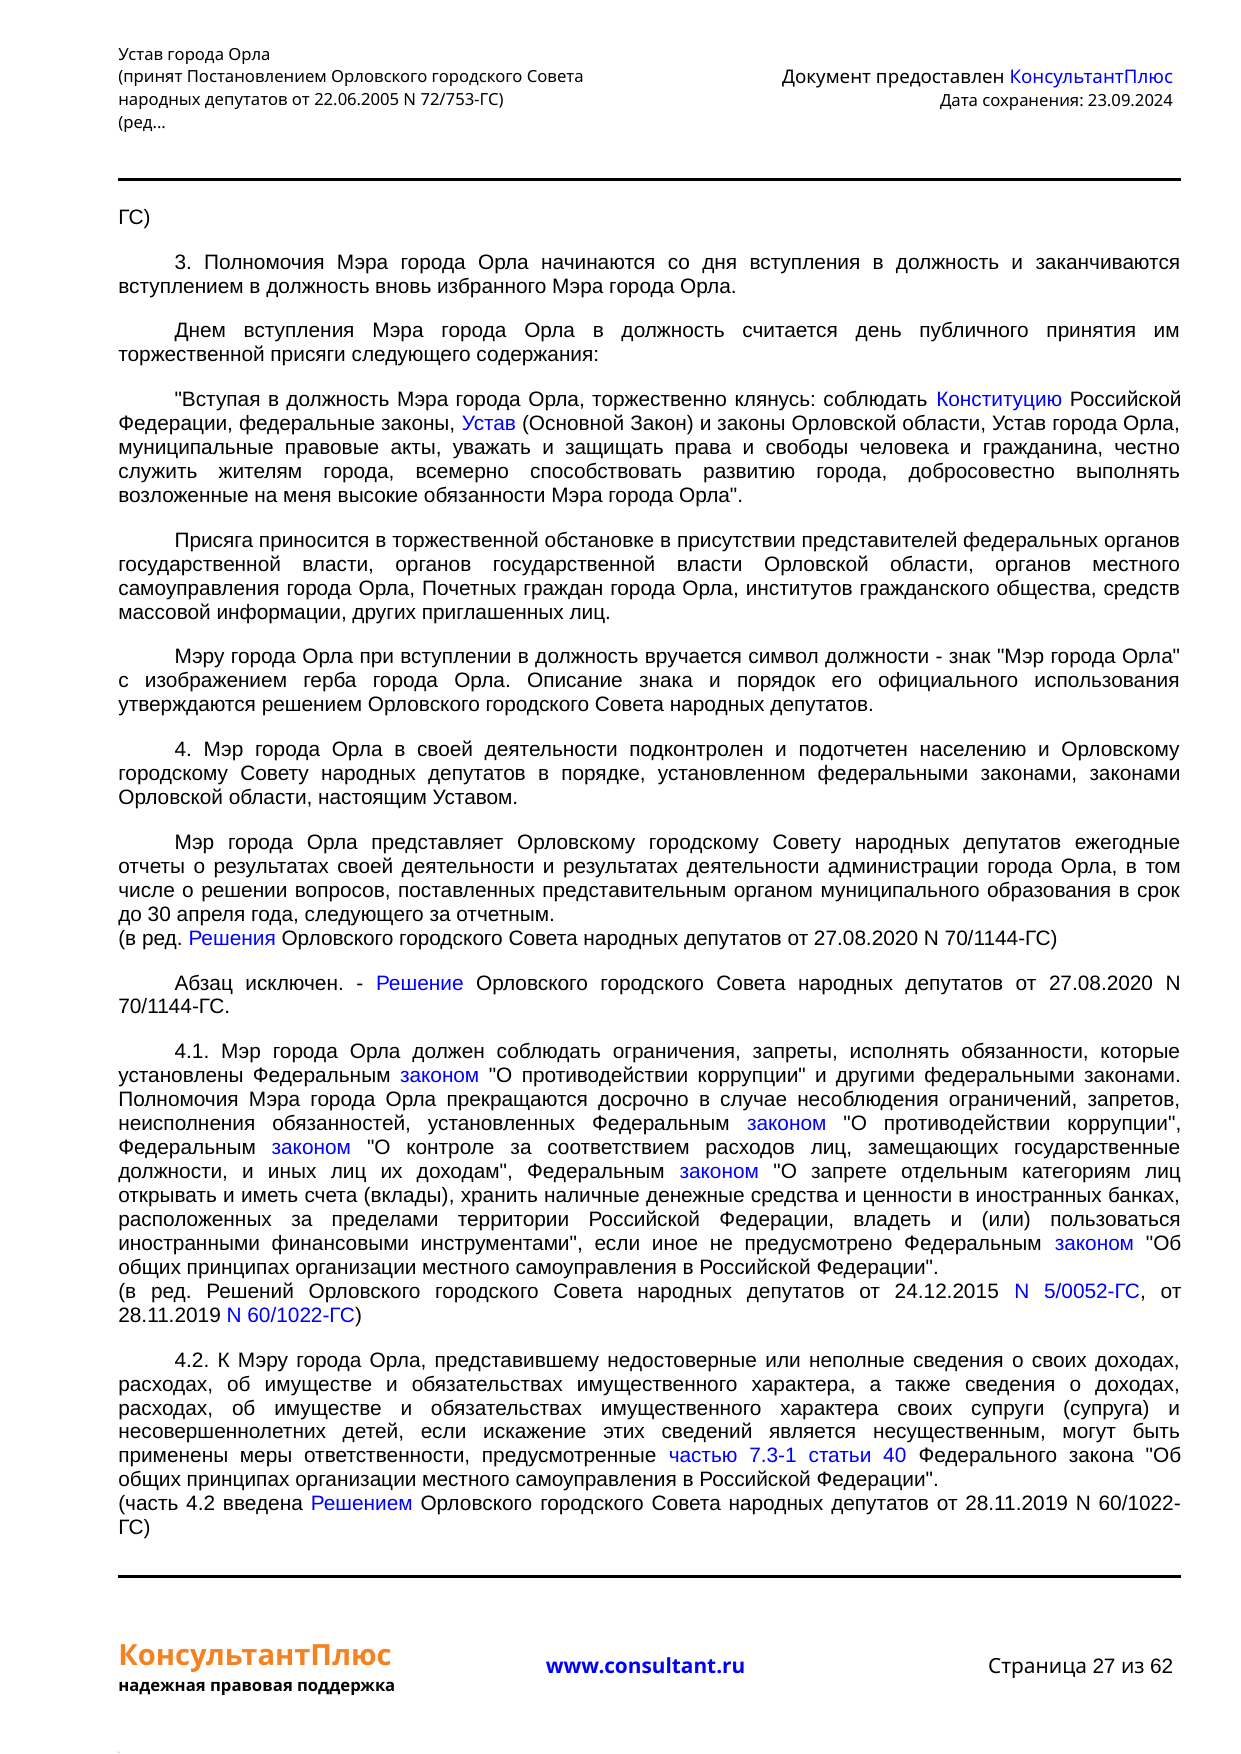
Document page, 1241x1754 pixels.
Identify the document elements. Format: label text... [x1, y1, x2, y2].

text "Вступая в должность Мэра города Орла, торжественно клянусь: соблюдать Конституцию Российской Федерации, федеральные законы, Устав (Основной Закон) и законы Орловской области, Устав города Орла, муниципальные правовые акты, уважать и защищать права и свободы человека и гражданина, честно служить жителям города, всемерно способствовать развитию города, добросовестно выполнять возложенные на меня высокие обязанности Мэра города Орла". [118, 387, 1181, 507]
text 4.2. К Мэру города Орла, представившему недостоверные или неполные сведения о своих доходах, расходах, об имуществе и обязательствах имущественного характера, а также сведения о доходах, расходах, об имуществе и обязательствах имущественного характера своих супруги (супруга) и несовершеннолетних детей, если искажение этих сведений является несущественным, могут быть применены меры ответственности, предусмотренные частью 7.3-1 статьи 40 Федерального закона "Об общих принципах организации местного самоуправления в Российской Федерации". [118, 1347, 1181, 1491]
text Мэр города Орла представляет Орловскому городскому Совету народных депутатов ежегодные отчеты о результатах своей деятельности и результатах деятельности администрации города Орла, в том числе о решении вопросов, поставленных представительным органом муниципального образования в срок до 30 апреля года, следующего за отчетным. [118, 830, 1181, 926]
text (часть 4.2 введена Решением Орловского городского Совета народных депутатов от 28.11.2019 N 60/1022-ГС) [118, 1491, 1181, 1539]
text Днем вступления Мэра города Орла в должность считается день публичного принятия им торжественной присяги следующего содержания: [118, 318, 1181, 366]
text (в ред. Решения Орловского городского Совета народных депутатов от 27.08.2020 N 70/1144-ГС) [118, 926, 1181, 949]
text Присяга приносится в торжественной обстановке в присутствии представителей федеральных органов государственной власти, органов государственной власти Орловской области, органов местного самоуправления города Орла, Почетных граждан города Орла, институтов гражданского общества, средств массовой информации, других приглашенных лиц. [118, 528, 1181, 623]
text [118, 205, 1181, 229]
text 4. Мэр города Орла в своей деятельности подконтролен и подотчетен населению и Орловскому городскому Совету народных депутатов в порядке, установленном федеральными законами, законами Орловской области, настоящим Уставом. [118, 737, 1181, 809]
text 4.1. Мэр города Орла должен соблюдать ограничения, запреты, исполнять обязанности, которые установлены Федеральным законом "О противодействии коррупции" и другими федеральными законами. Полномочия Мэра города Орла прекращаются досрочно в случае несоблюдения ограничений, запретов, неисполнения обязанностей, установленных Федеральным законом "О противодействии коррупции", Федеральным законом "О контроле за соответствием расходов лиц, замещающих государственные должности, и иных лиц их доходам", Федеральным законом "О запрете отдельным категориям лиц открывать и иметь счета (вклады), хранить наличные денежные средства и ценности в иностранных банках, расположенных за пределами территории Российской Федерации, владеть и (или) пользоваться иностранными финансовыми инструментами", если иное не предусмотрено Федеральным законом "Об общих принципах организации местного самоуправления в Российской Федерации". [118, 1039, 1181, 1279]
text Мэру города Орла при вступлении в должность вручается символ должности - знак "Мэр города Орла" с изображением герба города Орла. Описание знака и порядок его официального использования утверждаются решением Орловского городского Совета народных депутатов. [118, 644, 1181, 716]
text Абзац исключен. - Решение Орловского городского Совета народных депутатов от 27.08.2020 N 70/1144-ГС. [118, 970, 1181, 1018]
text (в ред. Решений Орловского городского Совета народных депутатов от 24.12.2015 N 5/0052-ГС, от 28.11.2019 N 60/1022-ГС) [118, 1279, 1181, 1327]
text 3. Полномочия Мэра города Орла начинаются со дня вступления в должность и заканчиваются вступлением в должность вновь избранного Мэра города Орла. [118, 249, 1181, 297]
